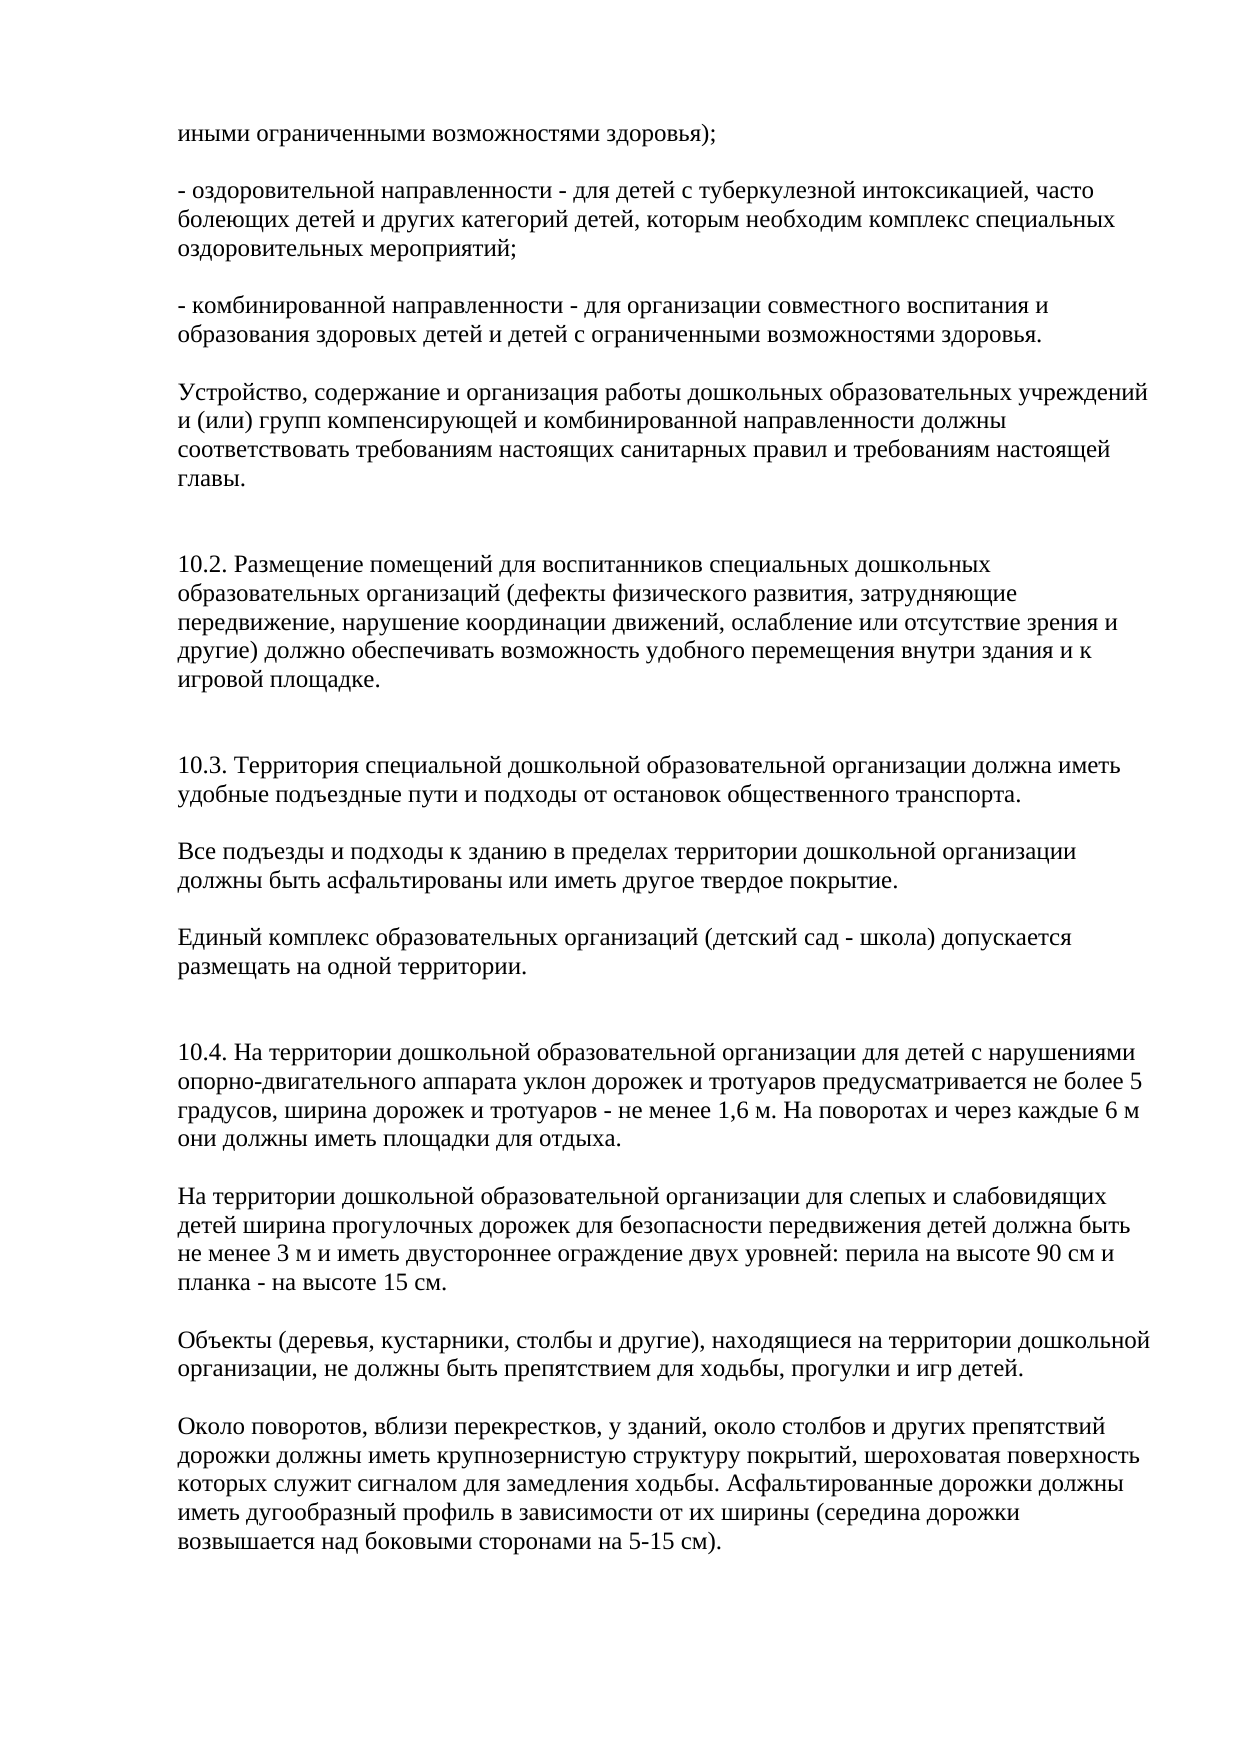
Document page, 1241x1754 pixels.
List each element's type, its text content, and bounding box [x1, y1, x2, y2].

text 10.2. Размещение помещений для воспитанников специальных дошкольных образовательных организаций (дефекты физического развития, затрудняющие передвижение, нарушение координации движений, ослабление или отсутствие зрения и другие) должно обеспечивать возможность удобного перемещения внутри здания и к игровой площадке. [177, 549, 1152, 721]
text 10.3. Территория специальной дошкольной образовательной организации должна иметь удобные подъездные пути и подходы от остановок общественного транспорта. Все подъезды и подходы к зданию в пределах территории дошкольной организации должны быть асфальтированы или иметь другое твердое покрытие. Единый комплекс образовательных организаций (детский сад - школа) допускается размещать на одной территории. [177, 750, 1152, 1008]
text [177, 118, 1152, 520]
text 10.4. На территории дошкольной образовательной организации для детей с нарушениями опорно-двигательного аппарата уклон дорожек и тротуаров предусматривается не более 5 градусов, ширина дорожек и тротуаров - не менее 1,6 м. На поворотах и через каждые 6 м они должны иметь площадки для отдыха. На территории дошкольной образовательной организации для слепых и слабовидящих детей ширина прогулочных дорожек для безопасности передвижения детей должна быть не менее 3 м и иметь двустороннее ограждение двух уровней: перила на высоте 90 см и планка - на высоте 15 см. Объекты (деревья, кустарники, столбы и другие), находящиеся на территории дошкольной организации, не должны быть препятствием для ходьбы, прогулки и игр детей. Около поворотов, вблизи перекрестков, у зданий, около столбов и других препятствий дорожки должны иметь крупнозернистую структуру покрытий, шероховатая поверхность которых служит сигналом для замедления ходьбы. Асфальтированные дорожки должны иметь дугообразный профиль в зависимости от их ширины (середина дорожки возвышается над боковыми сторонами на 5-15 см). [177, 1037, 1152, 1583]
